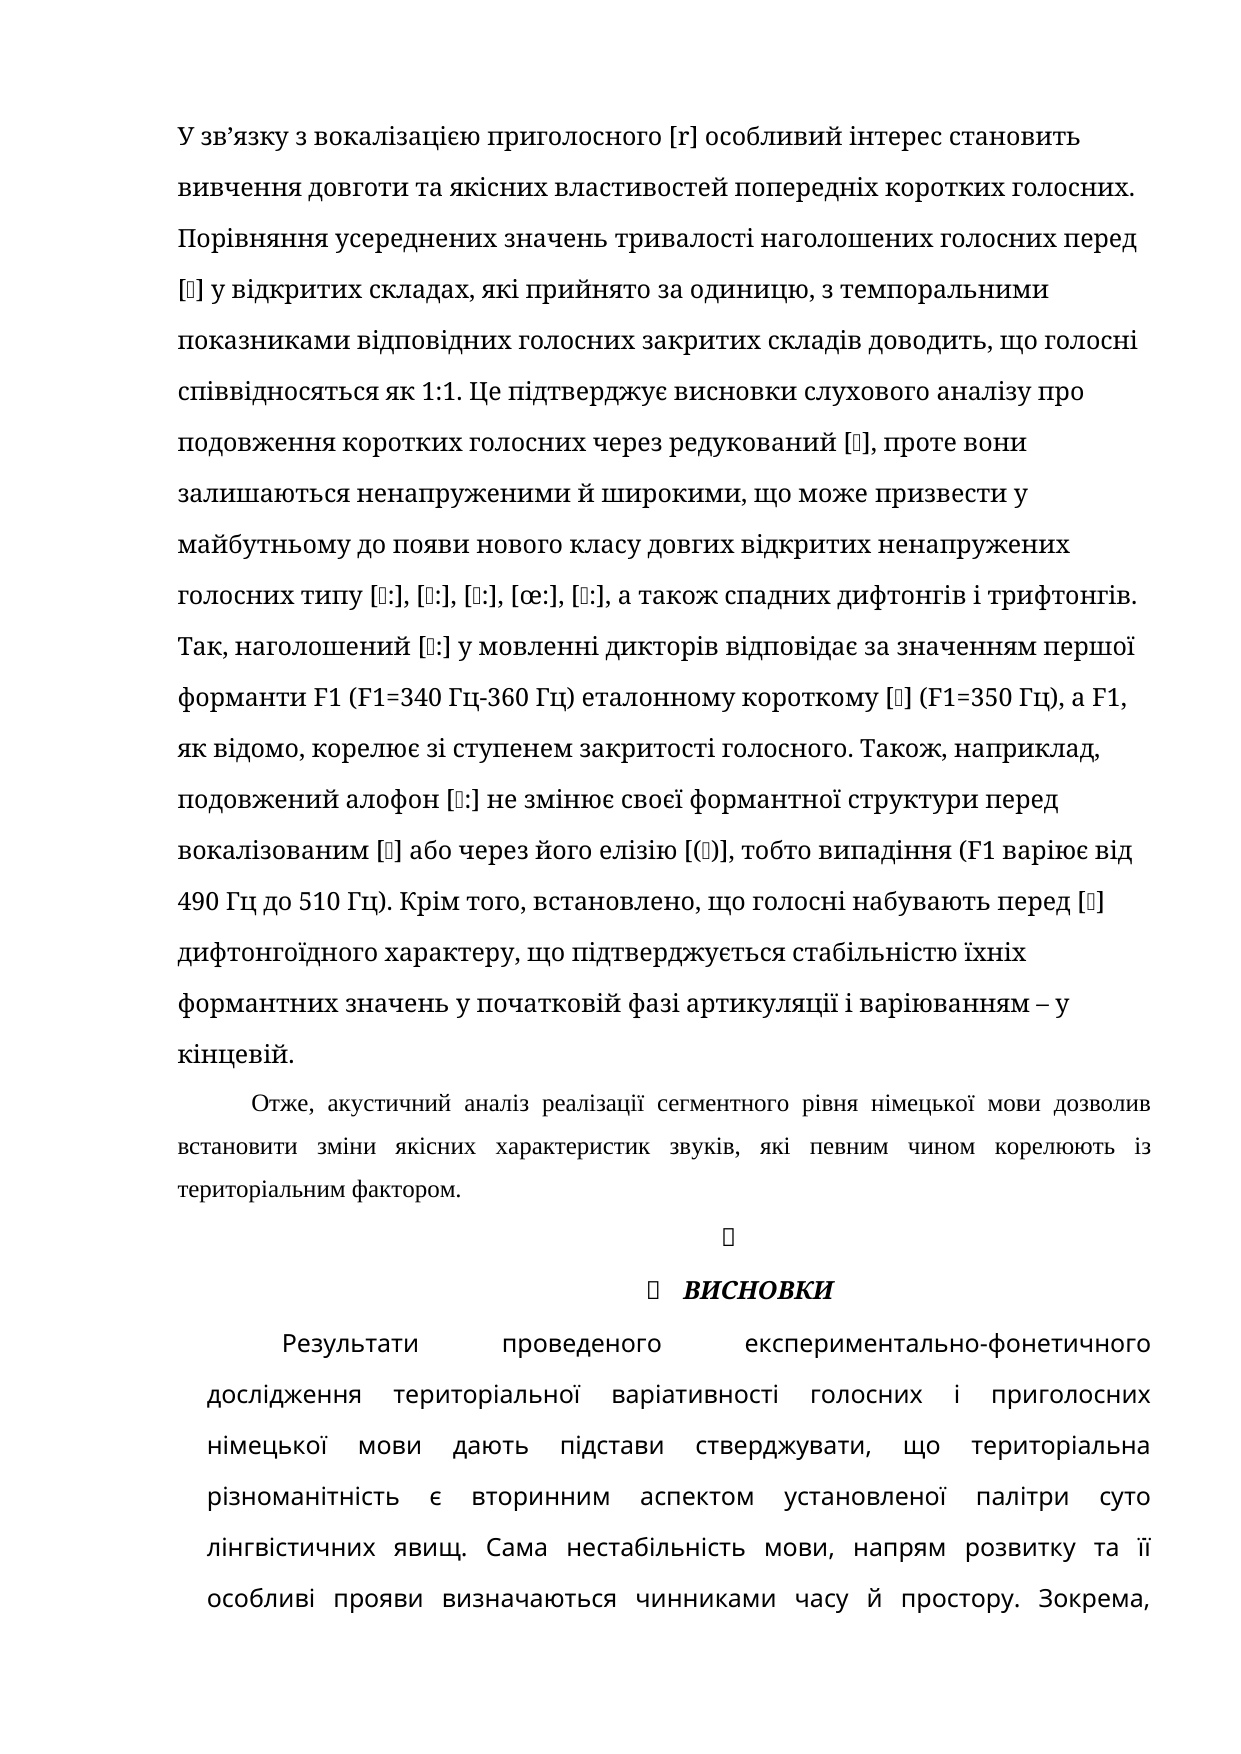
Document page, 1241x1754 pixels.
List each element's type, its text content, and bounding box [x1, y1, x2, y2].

subtitle ВИСНОВКИ [327, 1272, 1152, 1307]
text У зв’язку з вокалізацією приголосного [r] особливий інтерес становить вивчення довготи та якісних властивостей попередніх коротких голосних. Порівняння усереднених значень тривалості наголошених голосних перед [] у відкритих складах, які прийнято за одиницю, з темпоральними показниками відповідних голосних закритих складів доводить, що голосні співвідносяться як 1:1. Це підтверджує висновки слухового аналізу про подовження коротких голосних через редукований [], проте вони залишаються ненапруженими й широкими, що може призвести у майбутньому до появи нового класу довгих відкритих ненапружених голосних типу [:], [:], [:], [œ:], [:], а також спадних дифтонгів і трифтонгів. Так, наголошений [:] у мовленні дикторів відповідає за значенням першої форманти F1 (F1=340 Гц-360 Гц) еталонному короткому [] (F1=350 Гц), а F1, як відомо, корелює зі ступенем закритості голосного. Також, наприклад, подовжений алофон [:] не змінює своєї формантної структури перед вокалізованим [] або через його елізію [()], тобто випадіння (F1 варіює від 490 Гц до 510 Гц). Крім того, встановлено, що голосні набувають перед [] дифтонгоїдного характеру, що підтверджується стабільністю їхніх формантних значень у початковій фазі артикуляції і варіюванням – у кінцевій. [177, 118, 1152, 1071]
text Отже, акустичний аналіз реалізації сегментного рівня німецької мови дозволив встановити зміни якісних характеристик звуків, які певним чином корелюють із територіальним фактором. [177, 1088, 1152, 1203]
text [207, 1326, 1152, 1615]
